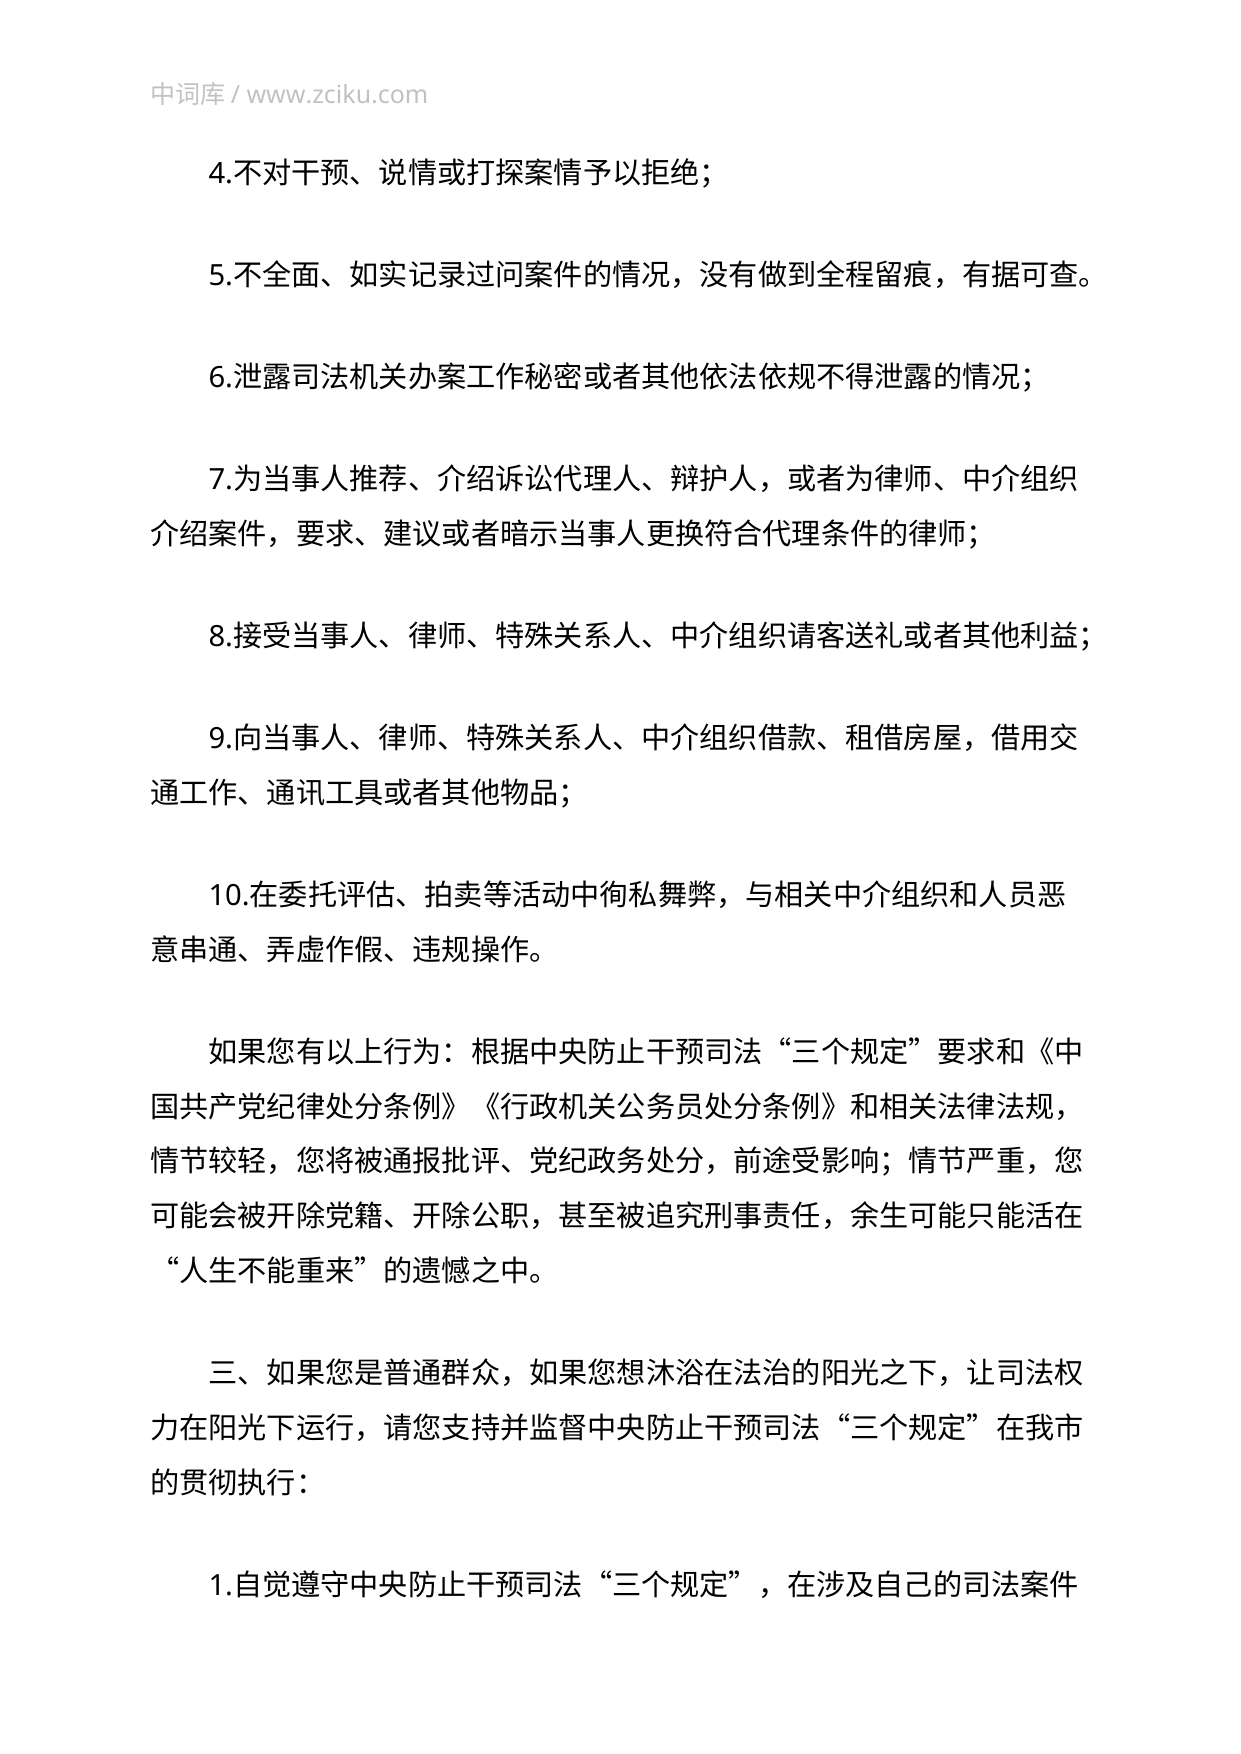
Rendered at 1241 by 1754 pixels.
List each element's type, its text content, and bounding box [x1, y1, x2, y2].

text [150, 1561, 1090, 1603]
text 如果您有以上行为：根据中央防止干预司法“三个规定”要求和《中国共产党纪律处分条例》《行政机关公务员处分条例》和相关法律法规，情节较轻，您将被通报批评、党纪政务处分，前途受影响；情节严重，您可能会被开除党籍、开除公职，甚至被追究刑事责任，余生可能只能活在“人生不能重来”的遗憾之中。 [150, 1028, 1090, 1290]
text 8.接受当事人、律师、特殊关系人、中介组织请客送礼或者其他利益； [150, 613, 1090, 655]
text 6.泄露司法机关办案工作秘密或者其他依法依规不得泄露的情况； [150, 354, 1090, 396]
text 9.向当事人、律师、特殊关系人、中介组织借款、租借房屋，借用交通工作、通讯工具或者其他物品； [150, 715, 1090, 812]
text 7.为当事人推荐、介绍诉讼代理人、辩护人，或者为律师、中介组织介绍案件，要求、建议或者暗示当事人更换符合代理条件的律师； [150, 456, 1090, 553]
text 4.不对干预、说情或打探案情予以拒绝； [150, 150, 1090, 192]
text 三、如果您是普通群众，如果您想沐浴在法治的阳光之下，让司法权力在阳光下运行，请您支持并监督中央防止干预司法“三个规定”在我市的贯彻执行： [150, 1349, 1090, 1502]
text 10.在委托评估、拍卖等活动中徇私舞弊，与相关中介组织和人员恶意串通、弄虚作假、违规操作。 [150, 871, 1090, 969]
text 5.不全面、如实记录过问案件的情况，没有做到全程留痕，有据可查。 [150, 252, 1090, 294]
